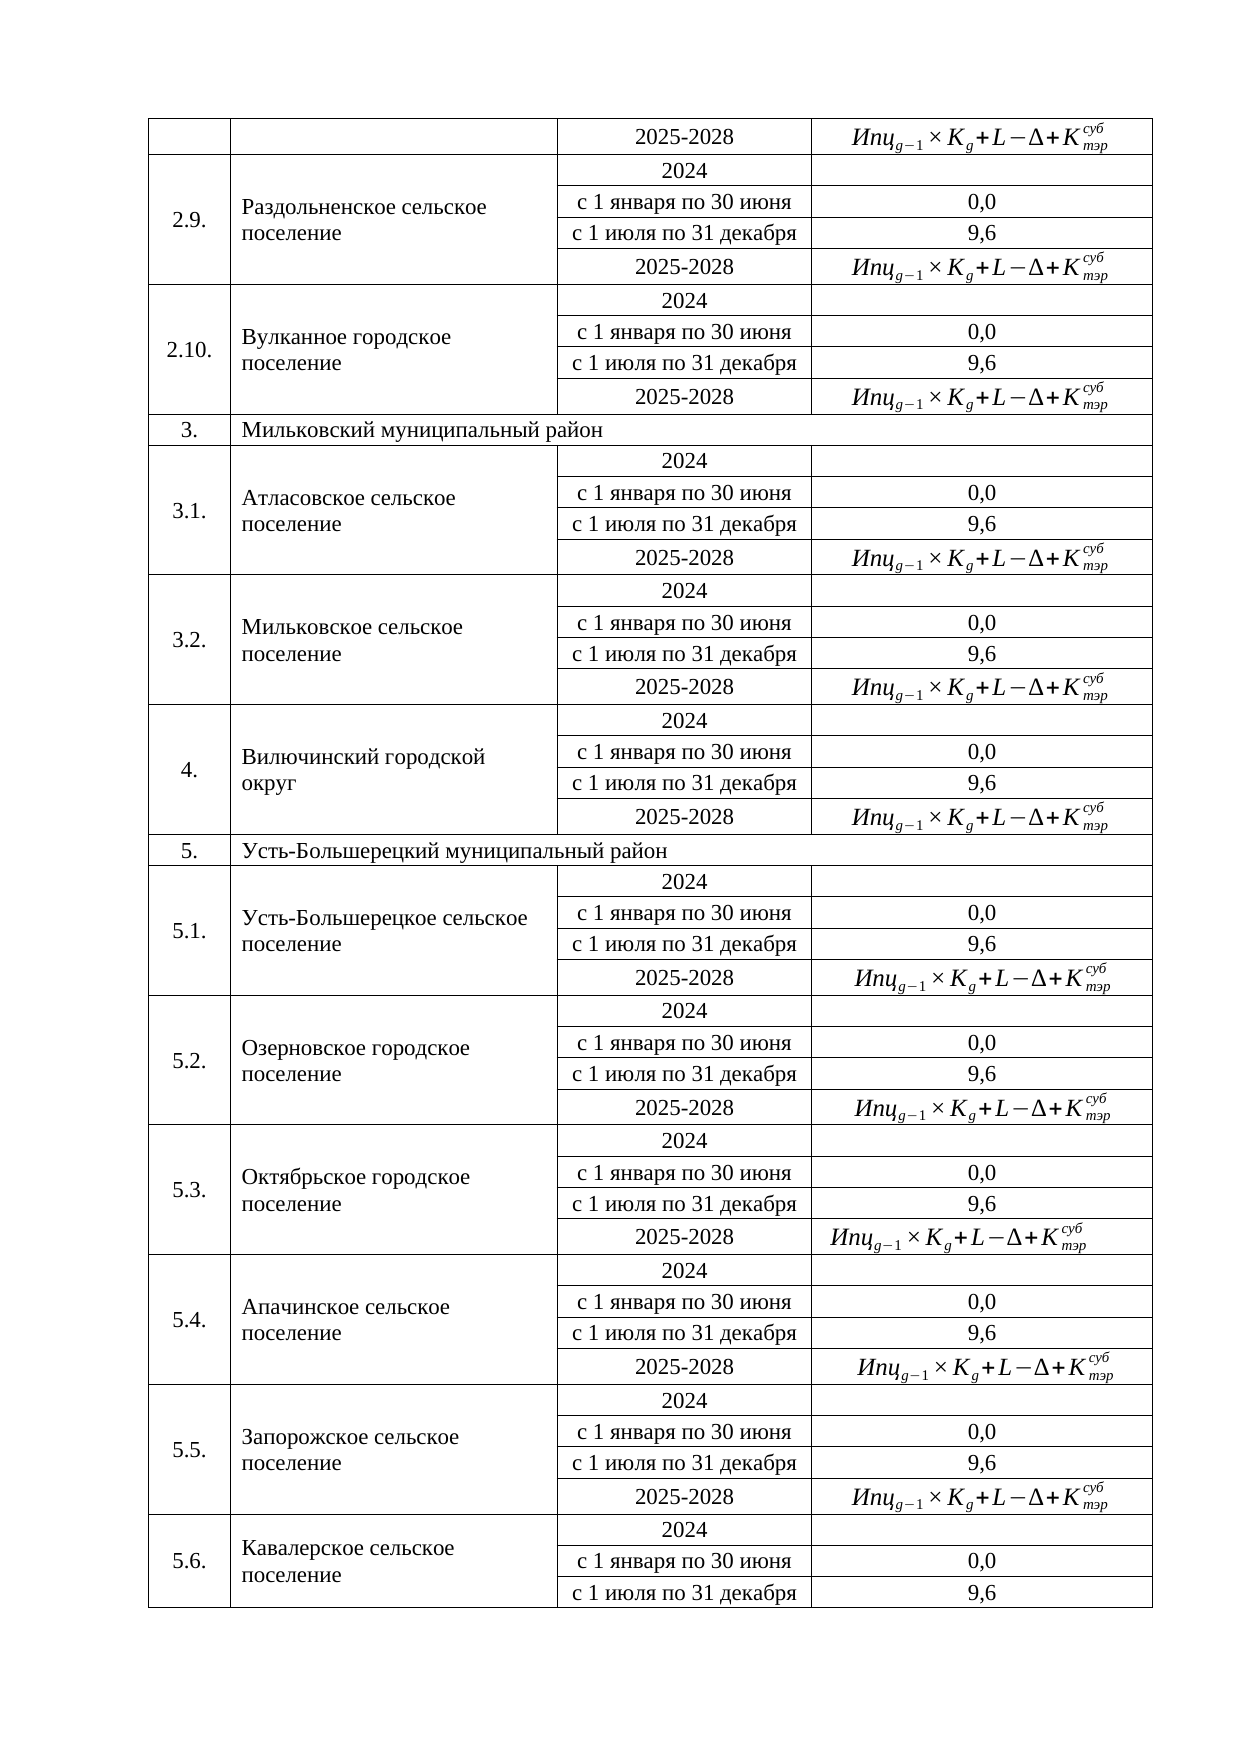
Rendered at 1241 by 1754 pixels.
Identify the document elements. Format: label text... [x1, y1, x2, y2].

table_cell 2024 [558, 1385, 811, 1415]
table_cell 2025-2028 [558, 1479, 811, 1513]
table_cell 2025-2028 [558, 379, 811, 413]
table_cell 5.4. [149, 1255, 230, 1384]
table_cell 2025-2028 [558, 1349, 811, 1384]
table_cell с 1 января по 30 июня [558, 607, 811, 637]
table_cell [812, 1255, 1152, 1285]
table_cell Запорожское сельское поселение [231, 1385, 557, 1513]
table_cell [812, 866, 1152, 896]
table_cell Апачинское сельское поселение [231, 1255, 557, 1384]
table_cell 9,6 [812, 218, 1152, 248]
table_cell 9,6 [812, 347, 1152, 377]
table_cell 2025-2028 [558, 1219, 811, 1254]
table_cell 0,0 [812, 1157, 1152, 1187]
table_cell 2025-2028 [558, 249, 811, 284]
table_cell 9,6 [812, 1058, 1152, 1088]
table_cell с 1 июля по 31 декабря [558, 1058, 811, 1088]
table_cell [812, 1090, 1152, 1124]
table_cell с 1 июля по 31 декабря [558, 218, 811, 248]
table_cell 0,0 [812, 477, 1152, 507]
table_cell [812, 1479, 1152, 1513]
table_cell с 1 января по 30 июня [558, 1546, 811, 1576]
table_cell 5. [149, 835, 230, 865]
table_cell 2025-2028 [558, 799, 811, 834]
table_cell с 1 июля по 31 декабря [558, 347, 811, 377]
table_cell 2025-2028 [558, 119, 811, 154]
table_cell с 1 июля по 31 декабря [558, 1318, 811, 1348]
table_cell [812, 705, 1152, 735]
table_cell Атласовское сельское поселение [231, 446, 557, 574]
table_cell [812, 1515, 1152, 1545]
table_cell 2025-2028 [558, 540, 811, 574]
table_cell 0,0 [812, 607, 1152, 637]
table_cell с 1 января по 30 июня [558, 1286, 811, 1317]
table_cell 9,6 [812, 768, 1152, 798]
table_cell Раздольненское сельское поселение [231, 155, 557, 284]
table_cell Вилючинский городской округ [231, 705, 557, 834]
table_cell 2.9. [149, 155, 230, 284]
table_cell [812, 540, 1152, 574]
table_cell 5.3. [149, 1125, 230, 1254]
table_cell 2024 [558, 446, 811, 476]
table_cell Вулканное городское поселение [231, 285, 557, 413]
table_cell 5.5. [149, 1385, 230, 1513]
table_cell 9,6 [812, 508, 1152, 538]
table_cell с 1 января по 30 июня [558, 1157, 811, 1187]
table_cell с 1 января по 30 июня [558, 316, 811, 346]
table_cell 4. [149, 705, 230, 834]
table_cell с 1 января по 30 июня [558, 477, 811, 507]
table_cell с 1 января по 30 июня [558, 1416, 811, 1446]
table_cell 2024 [558, 285, 811, 315]
table_cell [812, 799, 1152, 834]
table_cell 2025-2028 [558, 1090, 811, 1124]
table_cell 0,0 [812, 1286, 1152, 1317]
table_cell [812, 119, 1152, 154]
table_cell 2024 [558, 1515, 811, 1545]
table_cell Мильковский муниципальный район [231, 415, 1152, 445]
table_cell с 1 января по 30 июня [558, 1027, 811, 1057]
table_cell [812, 669, 1152, 704]
table_cell с 1 июля по 31 декабря [558, 1447, 811, 1477]
table_cell Мильковское сельское поселение [231, 575, 557, 704]
table_cell 5.1. [149, 866, 230, 995]
table_cell 9,6 [812, 1577, 1152, 1607]
table_cell Усть-Большерецкое сельское поселение [231, 866, 557, 995]
table_cell [812, 1125, 1152, 1156]
table_cell с 1 июля по 31 декабря [558, 929, 811, 959]
table_cell Усть-Большерецкий муниципальный район [231, 835, 1152, 865]
table_cell Кавалерское сельское поселение [231, 1515, 557, 1607]
table_cell 2025-2028 [558, 960, 811, 995]
table_cell [812, 1219, 1152, 1254]
table_cell 0,0 [812, 316, 1152, 346]
table_cell 3.1. [149, 446, 230, 574]
table_cell с 1 января по 30 июня [558, 897, 811, 927]
table_cell [812, 285, 1152, 315]
table_cell Озерновское городское поселение [231, 996, 557, 1124]
table_cell [812, 1349, 1152, 1384]
table_cell 0,0 [812, 736, 1152, 767]
table_cell 2024 [558, 866, 811, 896]
table_cell 2024 [558, 996, 811, 1026]
table_cell 5.2. [149, 996, 230, 1124]
table_cell 0,0 [812, 1416, 1152, 1446]
table_cell 2024 [558, 705, 811, 735]
table_cell с 1 июля по 31 декабря [558, 768, 811, 798]
table_cell [812, 960, 1152, 995]
table_cell 2024 [558, 155, 811, 185]
table_cell 5.6. [149, 1515, 230, 1607]
table_cell 0,0 [812, 897, 1152, 927]
table_cell 0,0 [812, 1546, 1152, 1576]
table_cell с 1 июля по 31 декабря [558, 638, 811, 668]
table_cell 9,6 [812, 929, 1152, 959]
table_cell 2024 [558, 575, 811, 606]
table_cell 9,6 [812, 1318, 1152, 1348]
table_cell [812, 575, 1152, 606]
table_cell 0,0 [812, 186, 1152, 217]
table_cell 2024 [558, 1125, 811, 1156]
table_cell [812, 446, 1152, 476]
table_cell 2.10. [149, 285, 230, 413]
table_cell с 1 июля по 31 декабря [558, 1188, 811, 1218]
table_cell 9,6 [812, 1447, 1152, 1477]
table_cell 2024 [558, 1255, 811, 1285]
table_cell 3. [149, 415, 230, 445]
table_cell с 1 января по 30 июня [558, 736, 811, 767]
table_cell 9,6 [812, 638, 1152, 668]
table_cell Октябрьское городское поселение [231, 1125, 557, 1254]
table_cell [812, 155, 1152, 185]
table_cell 2025-2028 [558, 669, 811, 704]
table_cell 0,0 [812, 1027, 1152, 1057]
table_cell 3.2. [149, 575, 230, 704]
table_cell [812, 379, 1152, 413]
table_cell [812, 249, 1152, 284]
table_cell с 1 июля по 31 декабря [558, 508, 811, 538]
table_cell [812, 1385, 1152, 1415]
table_cell [812, 996, 1152, 1026]
table_cell с 1 января по 30 июня [558, 186, 811, 217]
table_cell с 1 июля по 31 декабря [558, 1577, 811, 1607]
table_cell 9,6 [812, 1188, 1152, 1218]
